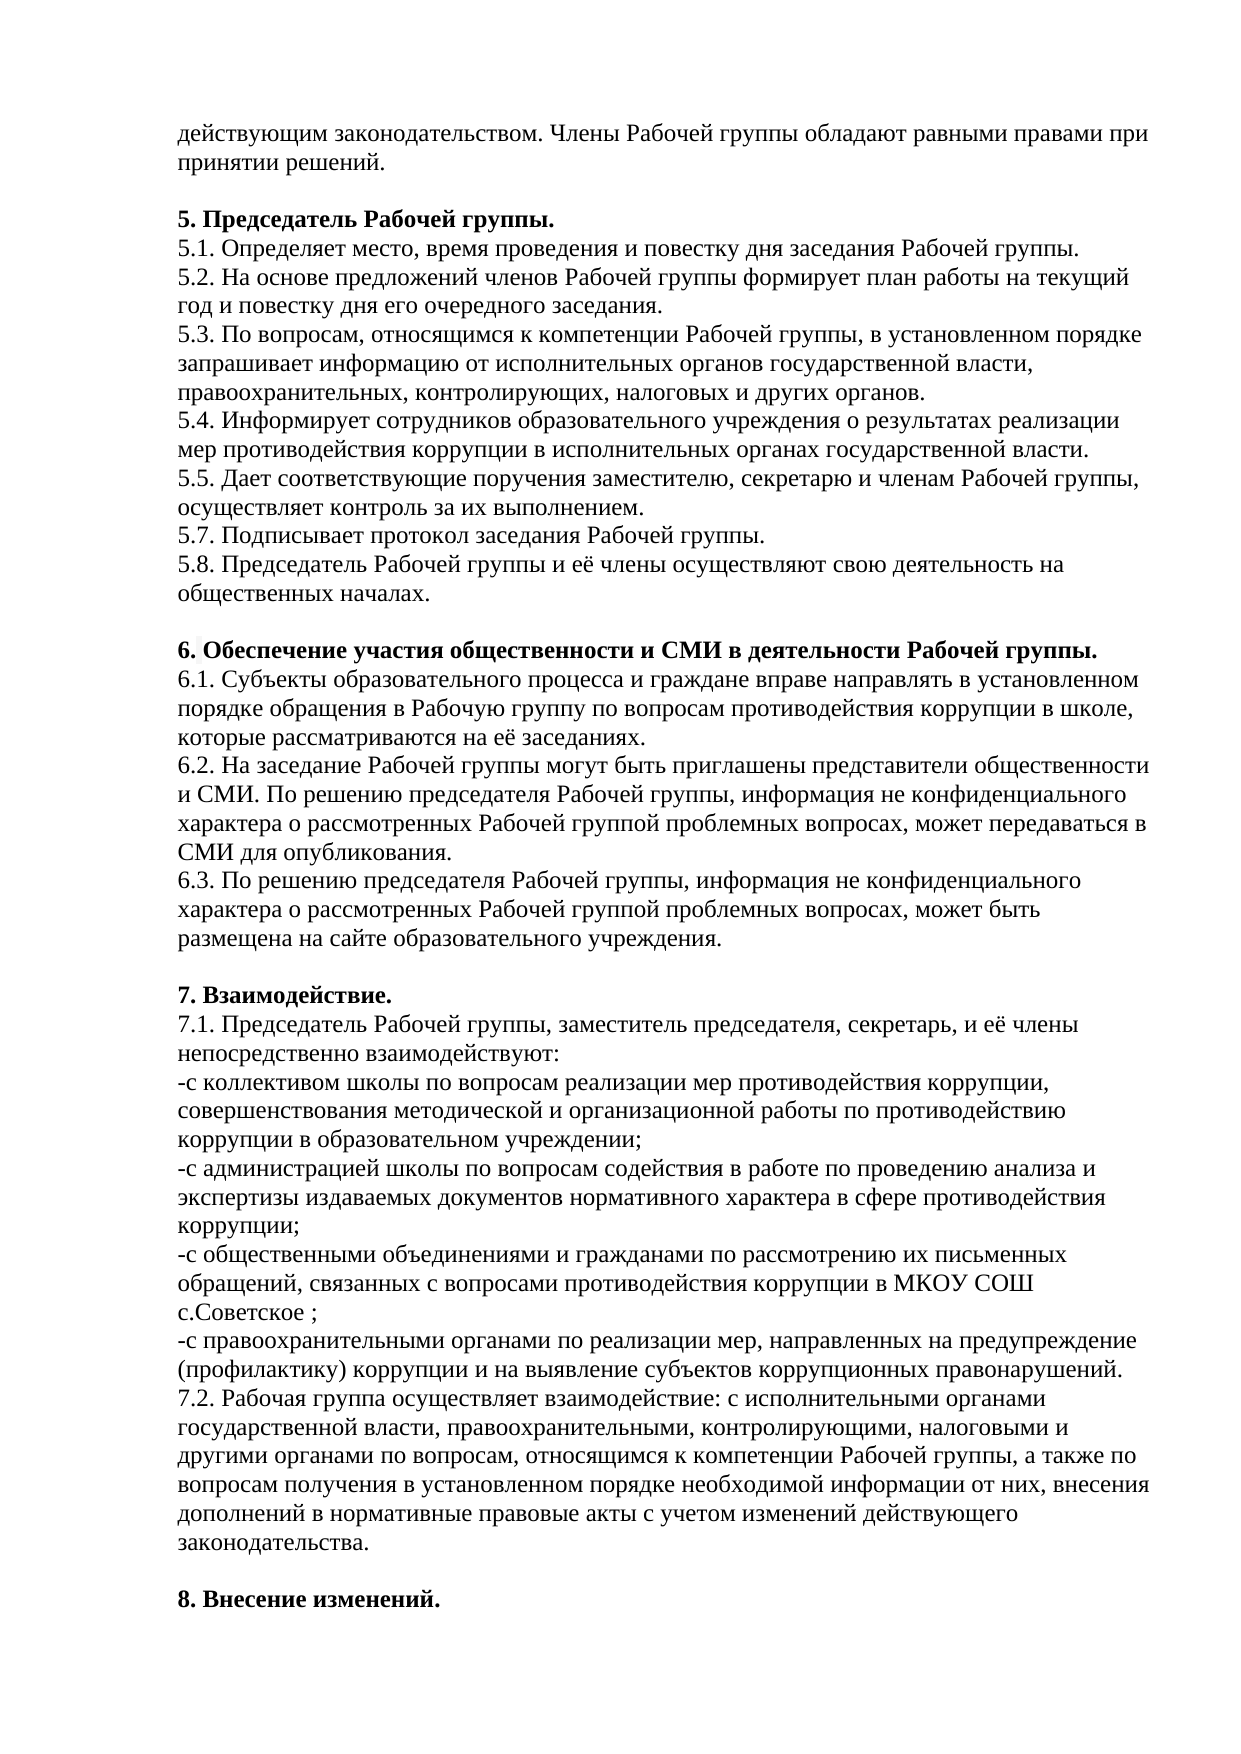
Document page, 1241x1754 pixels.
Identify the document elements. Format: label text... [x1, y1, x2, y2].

text 6. Обеспечение участия общественности и СМИ в деятельности Рабочей группы. [202, 636, 1152, 664]
text 5.8. Председатель Рабочей группы и её члены осуществляют свою деятельность на общественных началах. [177, 549, 1152, 607]
text 5.3. По вопросам, относящимся к компетенции Рабочей группы, в установленном порядке запрашивает информацию от исполнительных органов государственной власти, правоохранительных, контролирующих, налоговых и других органов. [177, 319, 1152, 406]
text 5. Председатель Рабочей группы. [177, 204, 1152, 233]
text 6.1. Субъекты образовательного процесса и граждане вправе направлять в установленном порядке обращения в Рабочую группу по вопросам противодействия коррупции в школе, которые рассматриваются на её заседаниях. [177, 664, 1152, 751]
text 6.3. По решению председателя Рабочей группы, информация не конфиденциального характера о рассмотренных Рабочей группой проблемных вопросах, может быть размещена на сайте образовательного учреждения. [177, 866, 1152, 952]
text -с общественными объединениями и гражданами по рассмотрению их письменных обращений, связанных с вопросами противодействия коррупции в МКОУ СОШ с.Советское ; [177, 1239, 1152, 1326]
text -с правоохранительными органами по реализации мер, направленных на предупреждение (профилактику) коррупции и на выявление субъектов коррупционных правонарушений. 7.2. Рабочая группа осуществляет взаимодействие: с исполнительными органами государственной власти, правоохранительными, контролирующими, налоговыми и другими органами по вопросам, относящимся к компетенции Рабочей группы, а также по вопросам получения в установленном порядке необходимой информации от них, внесения дополнений в нормативные правовые акты с учетом изменений действующего законодательства. [177, 1326, 1152, 1556]
text 5.5. Дает соответствующие поручения заместителю, секретарю и членам Рабочей группы, осуществляет контроль за их выполнением. [177, 463, 1152, 521]
text 5.4. Информирует сотрудников образовательного учреждения о результатах реализации мер противодействия коррупции в исполнительных органах государственной власти. [177, 406, 1152, 463]
text -с администрацией школы по вопросам содействия в работе по проведению анализа и экспертизы издаваемых документов нормативного характера в сфере противодействия коррупции; [177, 1153, 1152, 1239]
text 7.1. Председатель Рабочей группы, заместитель председателя, секретарь, и её члены непосредственно взаимодействуют: [177, 1009, 1152, 1067]
text 5.7. Подписывает протокол заседания Рабочей группы. [177, 521, 1152, 549]
text -с коллективом школы по вопросам реализации мер противодействия коррупции, совершенствования методической и организационной работы по противодействию коррупции в образовательном учреждении; [177, 1067, 1152, 1153]
text 8. Внесение изменений. [177, 1584, 1152, 1613]
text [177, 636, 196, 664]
text 7. Взаимодействие. [177, 981, 1152, 1009]
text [177, 118, 1152, 176]
text 5.1. Определяет место, время проведения и повестку дня заседания Рабочей группы. [177, 233, 1152, 262]
text 6.2. На заседание Рабочей группы могут быть приглашены представители общественности и СМИ. По решению председателя Рабочей группы, информация не конфиденциального характера о рассмотренных Рабочей группой проблемных вопросах, может передаваться в СМИ для опубликования. [177, 751, 1152, 866]
text 5.2. На основе предложений членов Рабочей группы формирует план работы на текущий год и повестку дня его очередного заседания. [177, 262, 1152, 319]
